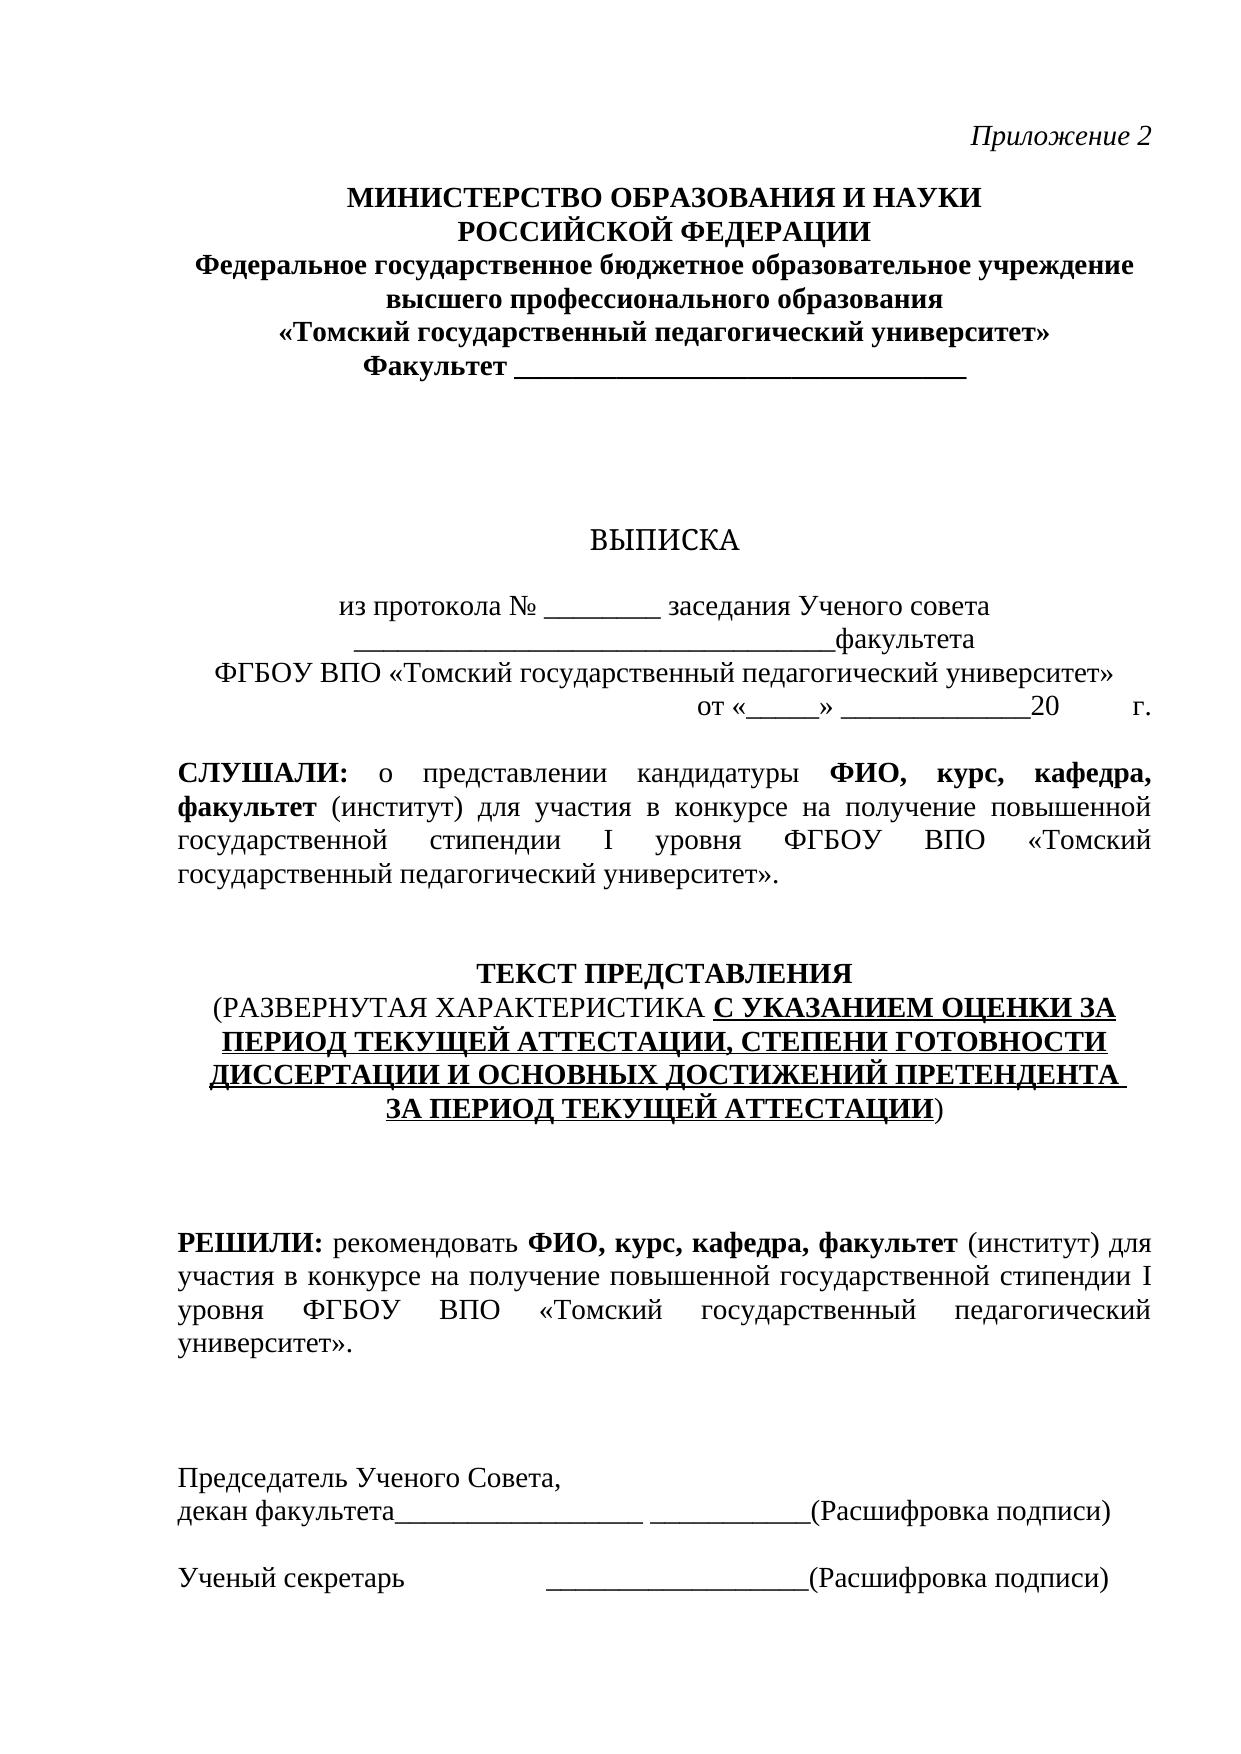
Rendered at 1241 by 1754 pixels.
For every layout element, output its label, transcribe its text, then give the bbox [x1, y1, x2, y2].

text из протокола № ________ заседания Ученого совета [177, 588, 1152, 621]
text Федеральное государственное бюджетное образовательное учреждение [177, 247, 1152, 281]
text от «_____» _____________20 г. [177, 688, 1152, 722]
text РЕШИЛИ: рекомендовать ФИО, курс, кафедра, факультет (институт) для участия в конкурсе на получение повышенной государственной стипендии I уровня ФГБОУ ВПО «Томский государственный педагогический университет». [177, 1225, 1152, 1359]
text МИНИСТЕРСТВО ОБРАЗОВАНИЯ И НАУКИ [177, 180, 1152, 214]
text _________________________________факультета [177, 621, 1152, 655]
text декан факультета_________________ ___________(Расшифровка подписи) [177, 1493, 1152, 1527]
text Приложение 2 [177, 118, 1152, 152]
text Председатель Ученого Совета, [177, 1460, 1152, 1493]
text ФГБОУ ВПО «Томский государственный педагогический университет» [177, 655, 1152, 688]
subtitle Выписка [177, 524, 1152, 557]
text Ученый секретарь __________________(Расшифровка подписи) [177, 1560, 1152, 1594]
text «Томский государственный педагогический университет» [177, 314, 1152, 348]
text СЛУШАЛИ: о представлении кандидатуры ФИО, курс, кафедра, факультет (институт) для участия в конкурсе на получение повышенной государственной стипендии I уровня ФГБОУ ВПО «Томский государственный педагогический университет». [177, 755, 1152, 889]
text РОССИЙСКОЙ ФЕДЕРАЦИИ [177, 214, 1152, 247]
text Факультет _______________________________ [177, 348, 1152, 382]
text (РАЗВЕРНУТАЯ ХАРАКТЕРИСТИКА С УКАЗАНИЕМ ОЦЕНКИ ЗА ПЕРИОД ТЕКУЩЕЙ АТТЕСТАЦИИ, СТЕПЕНИ ГОТОВНОСТИ ДИССЕРТАЦИИ И ОСНОВНЫХ ДОСТИЖЕНИЙ ПРЕТЕНДЕНТА [177, 990, 1152, 1091]
text высшего профессионального образования [177, 281, 1152, 314]
text ТЕКСТ ПРЕДСТАВЛЕНИЯ [177, 957, 1152, 990]
text ЗА ПЕРИОД ТЕКУЩЕЙ АТТЕСТАЦИИ) [177, 1091, 1152, 1124]
